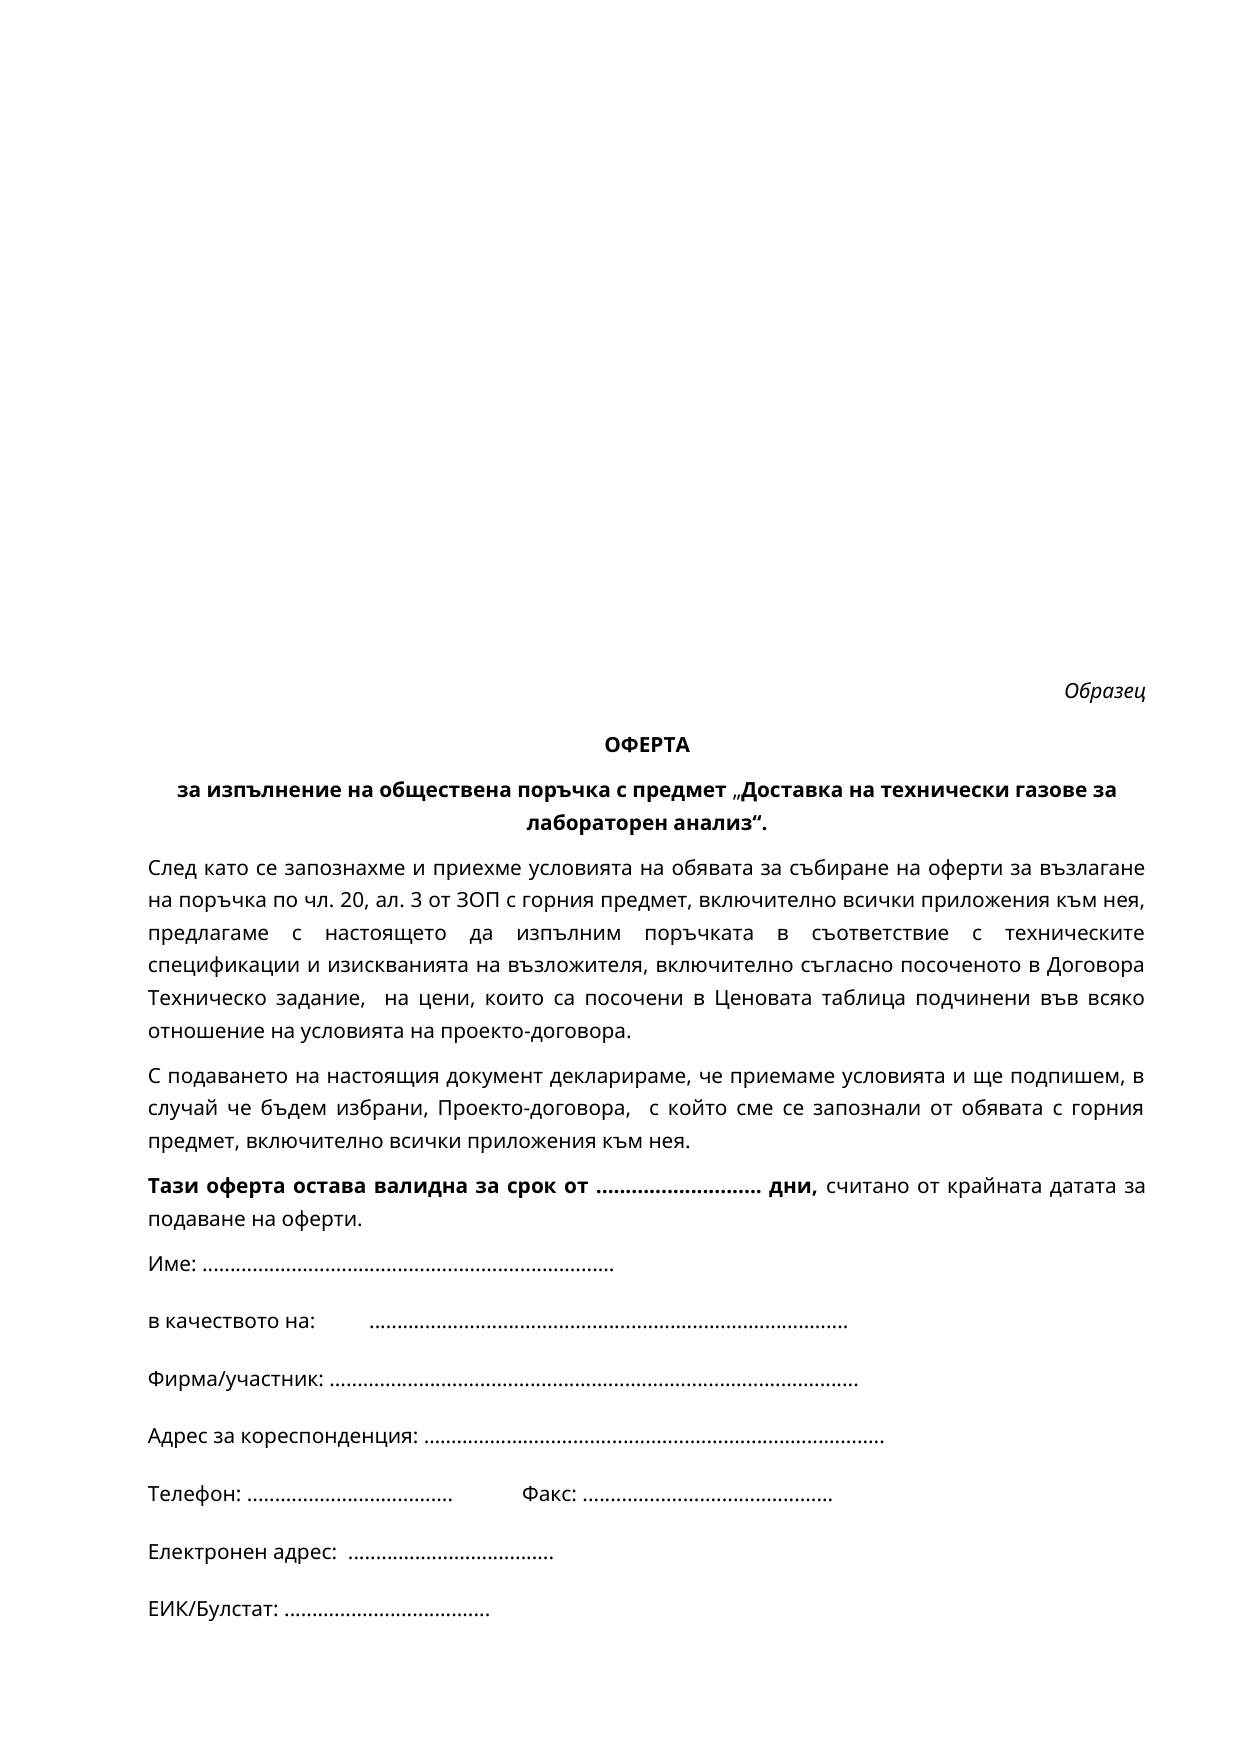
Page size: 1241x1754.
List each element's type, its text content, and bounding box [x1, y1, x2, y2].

text Фирма/участник: ............................................................................................... [148, 1364, 1146, 1392]
text Име: .......................................................................... [148, 1249, 1146, 1277]
text в качеството на: ...................................................................................... [148, 1306, 1146, 1335]
text Тази оферта остава валидна за срок от ............................ дни, считано от крайната датата за подаване на оферти. [148, 1171, 1146, 1232]
text Адрес за кореспонденция: ………………................................................................. [148, 1422, 1146, 1450]
text След като се запознахме и приехме условията на обявата за събиране на оферти за възлагане на поръчка по чл. 20, ал. 3 от ЗОП с горния предмет, включително всички приложения към нея, предлагаме с настоящето да изпълним поръчката в съответствие с техническите спецификации и изискванията на възложителя, включително съгласно посоченото в Договора Техническо задание, на цени, които са посочени в Ценовата таблица подчинени във всяко отношение на условията на проекто-договора. [148, 853, 1146, 1044]
text за изпълнение на обществена поръчка с предмет „Доставка на технически газове за лабораторен анализ“. [148, 775, 1146, 836]
text ОФЕРТА [148, 730, 1146, 758]
text Електронен адрес: ..................................... [148, 1537, 1146, 1565]
text ЕИК/Булстат: ..................................... [148, 1594, 1146, 1623]
text С подаването на настоящия документ декларираме, че приемаме условията и ще подпишем, в случай че бъдем избрани, Проекто-договора, с който сме се запознали от обявата с горния предмет, включително всички приложения към нея. [148, 1061, 1146, 1154]
text Образец [213, 676, 1146, 705]
text Телефон: ..................................... Факс: ............................................. [148, 1479, 1146, 1508]
